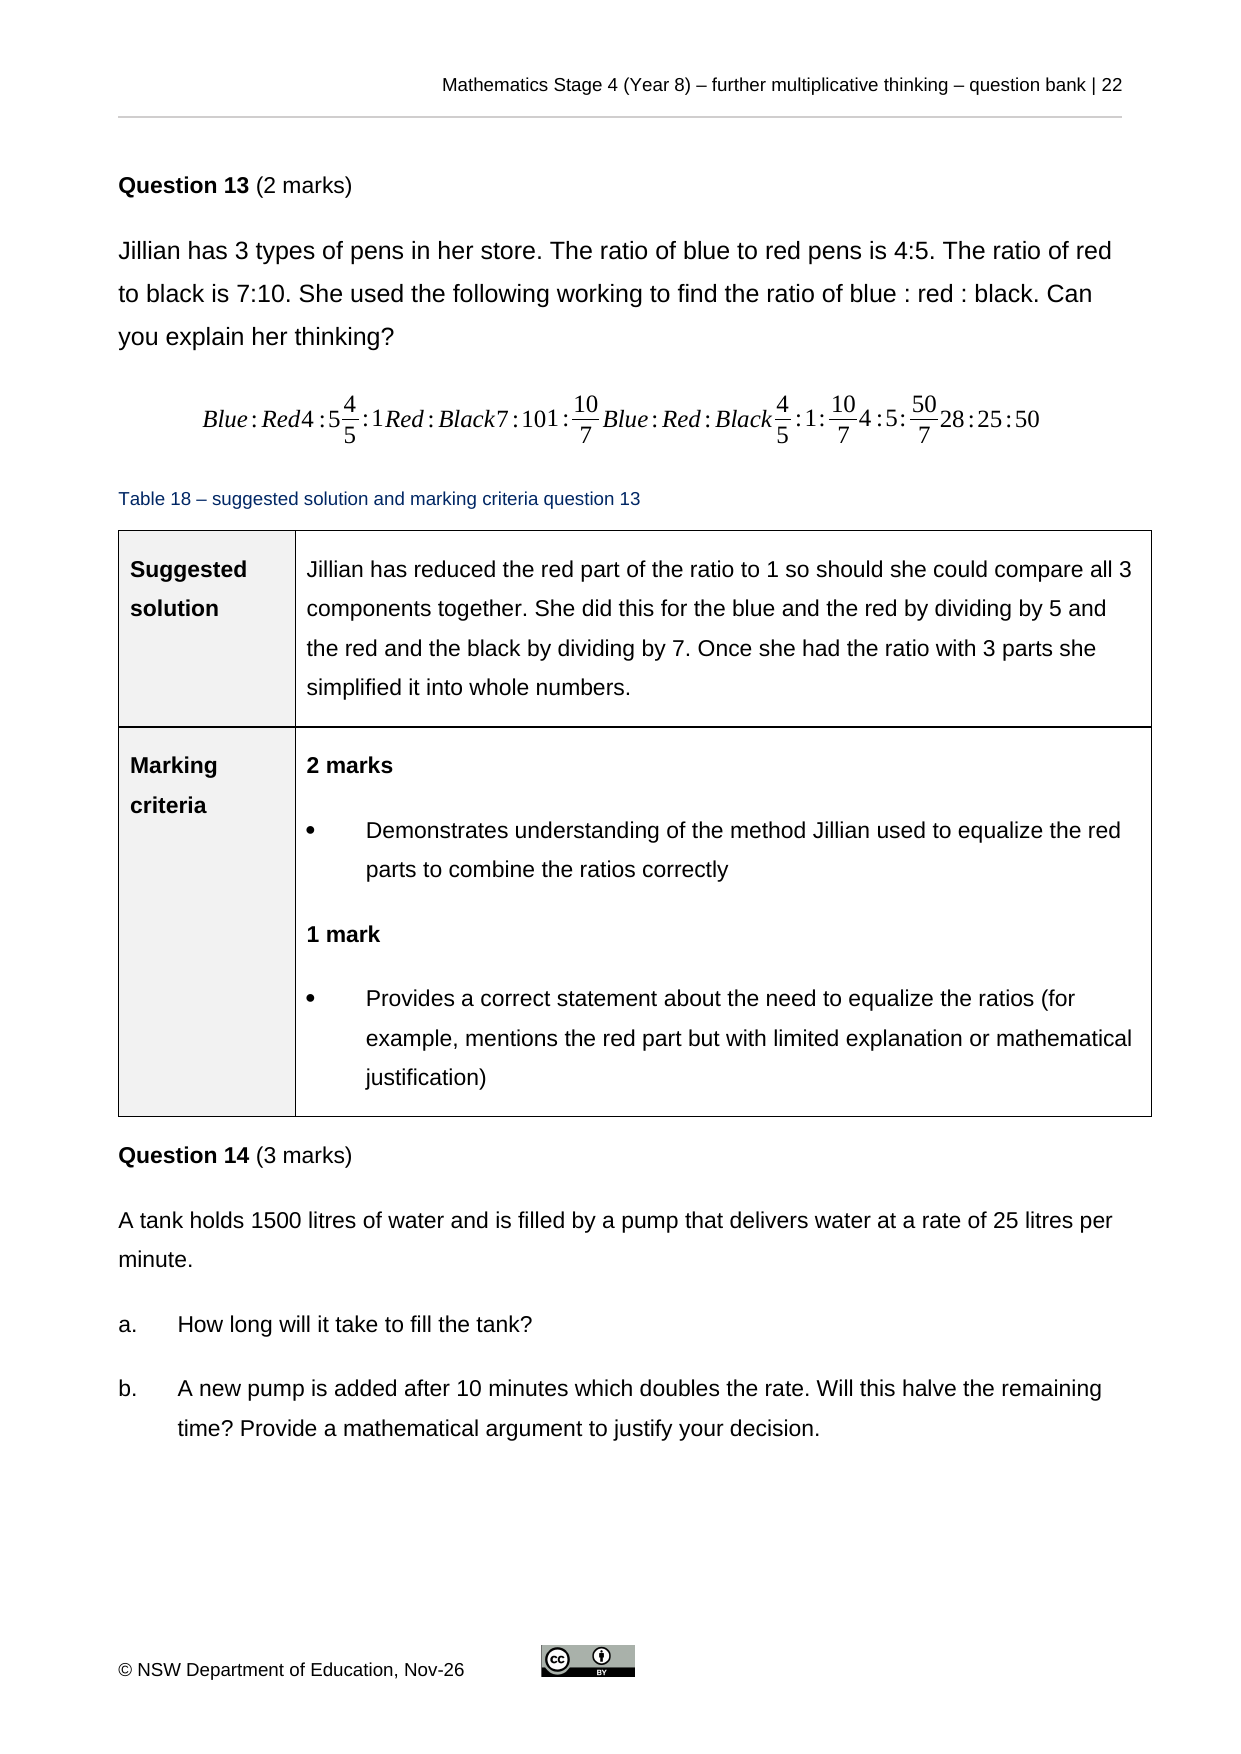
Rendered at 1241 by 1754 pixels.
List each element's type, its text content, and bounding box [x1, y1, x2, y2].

list How long will it take to fill the tank? [118, 1311, 1122, 1337]
picture [541, 1645, 635, 1677]
table_cell Marking criteria [119, 728, 295, 1116]
subtitle Question 13 (2 marks) [118, 172, 1122, 198]
table_header Suggested solution [119, 531, 295, 726]
table_cell 2 marks Demonstrates understanding of the method Jillian used to equalize the red parts to combine the ratios correctly 1 mark Provides a correct statement about the need to equalize the ratios (for example, mentions the red part but with limited explanation or mathematical justification) [296, 728, 1151, 1116]
subtitle Question 14 (3 marks) [118, 1142, 1122, 1169]
table_header Jillian has reduced the red part of the ratio to 1 so should she could compare all 3 components together. She did this for the blue and the red by dividing by 5 and the red and the black by dividing by 7. Once she had the ratio with 3 parts she simplified it into whole numbers. [296, 531, 1151, 726]
list A new pump is added after 10 minutes which doubles the rate. Will this halve the remaining time? Provide a mathematical argument to justify your decision. [118, 1375, 1122, 1441]
text Jillian has 3 types of pens in her store. The ratio of blue to red pens is 4:5. The ratio of red to black is 7:10. She used the following working to find the ratio of blue : red : black. Can you explain her thinking? [118, 236, 1122, 351]
list A tank holds 1500 litres of water and is filled by a pump that delivers water at a rate of 25 litres per minute. [118, 1207, 1122, 1273]
text Table 18 – suggested solution and marking criteria question 13 [118, 487, 1122, 509]
